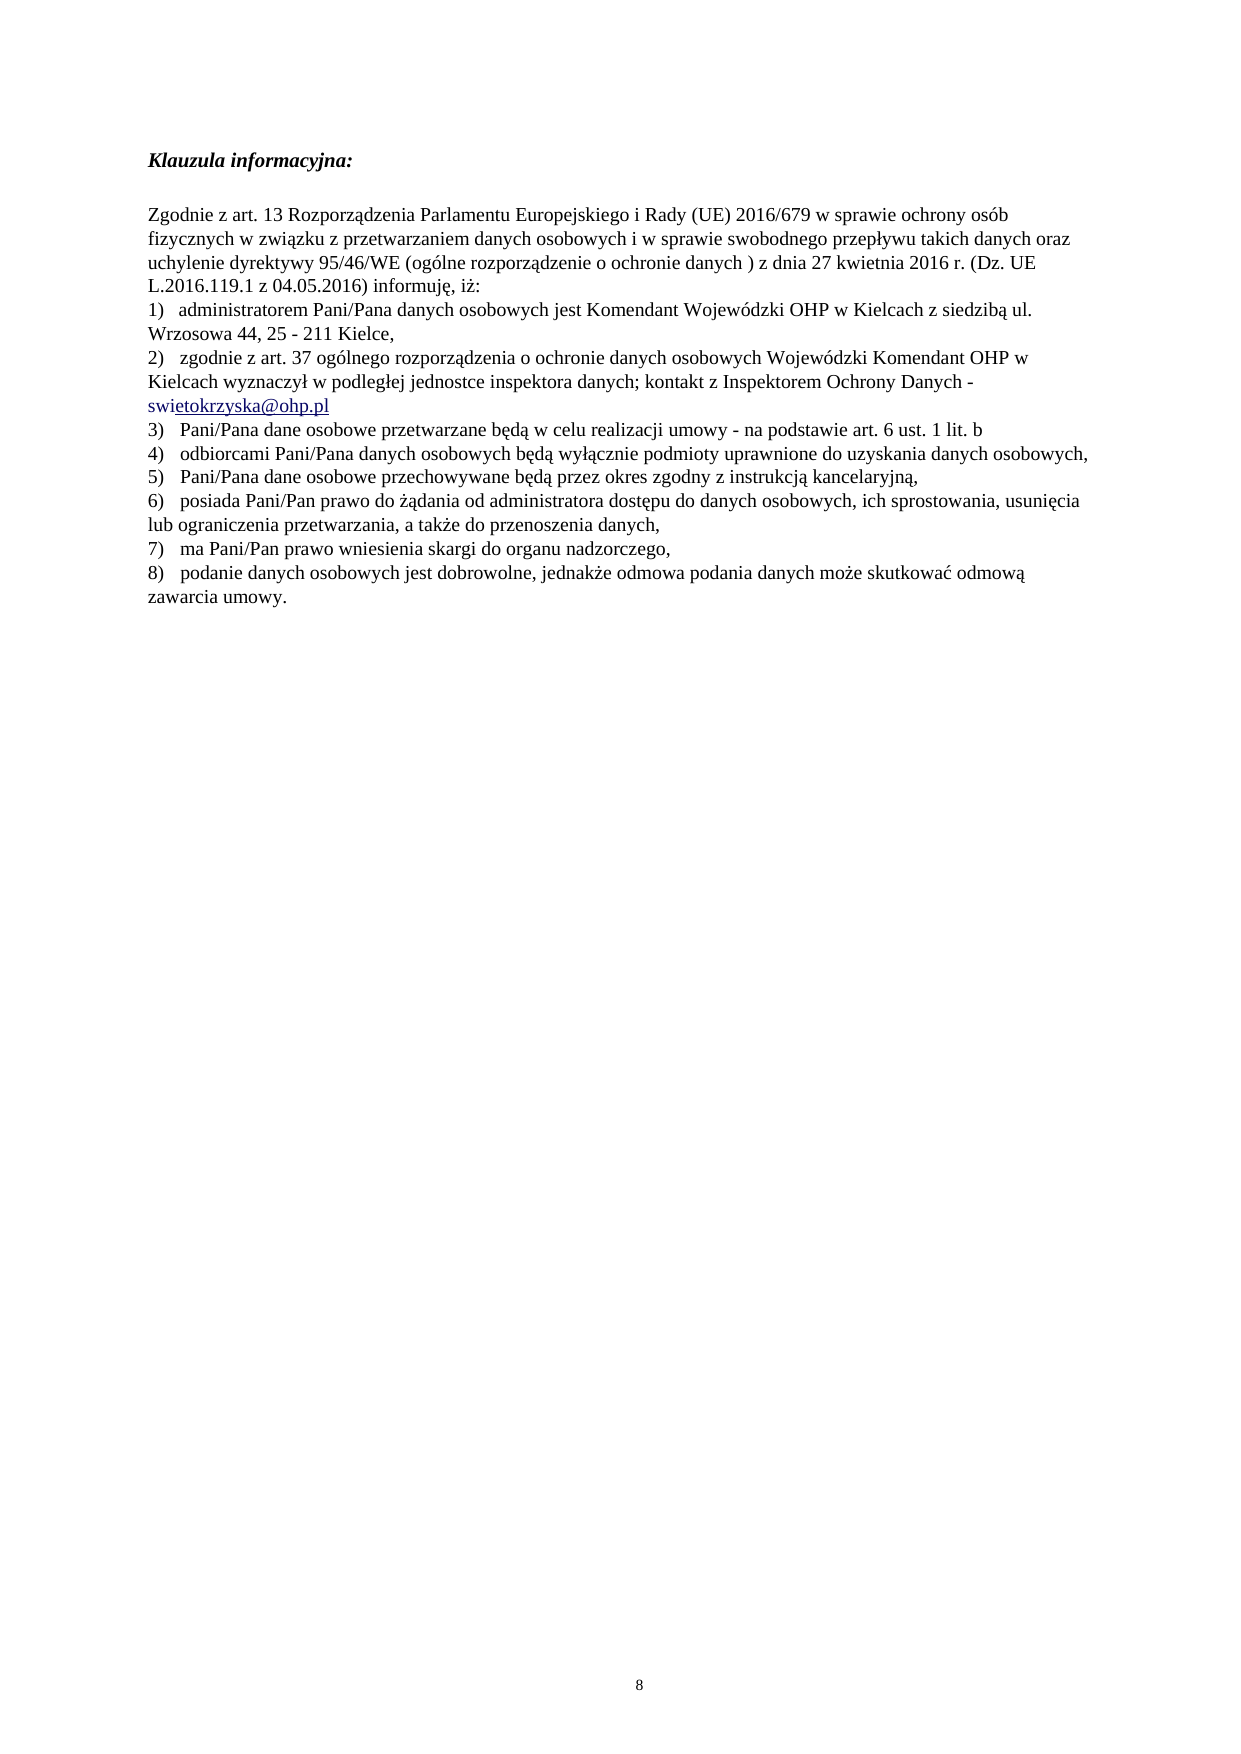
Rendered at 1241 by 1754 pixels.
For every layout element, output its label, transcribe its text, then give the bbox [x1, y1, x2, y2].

list odbiorcami Pani/Pana danych osobowych będą wyłącznie podmioty uprawnione do uzyskania danych osobowych, [148, 441, 1093, 464]
list administratorem Pani/Pana danych osobowych jest Komendant Wojewódzki OHP w Kielcach z siedzibą ul. Wrzosowa 44, 25 - 211 Kielce, [148, 298, 1093, 345]
text Zgodnie z art. 13 Rozporządzenia Parlamentu Europejskiego i Rady (UE) 2016/679 w sprawie ochrony osób fizycznych w związku z przetwarzaniem danych osobowych i w sprawie swobodnego przepływu takich danych oraz uchylenie dyrektywy 95/46/WE (ogólne rozporządzenie o ochronie danych ) z dnia 27 kwietnia 2016 r. (Dz. UE L.2016.119.1 z 04.05.2016) informuję, iż: [148, 203, 1093, 297]
list Pani/Pana dane osobowe przechowywane będą przez okres zgodny z instrukcją kancelaryjną, [148, 465, 1093, 488]
list ma Pani/Pan prawo wniesienia skargi do organu nadzorczego, [148, 537, 1093, 560]
list zgodnie z art. 37 ogólnego rozporządzenia o ochronie danych osobowych Wojewódzki Komendant OHP w Kielcach wyznaczył w podległej jednostce inspektora danych; kontakt z Inspektorem Ochrony Danych - swietokrzyska@ohp.pl [148, 346, 1093, 417]
text Klauzula informacyjna: [148, 148, 1093, 172]
list posiada Pani/Pan prawo do żądania od administratora dostępu do danych osobowych, ich sprostowania, usunięcia lub ograniczenia przetwarzania, a także do przenoszenia danych, [148, 489, 1093, 536]
list podanie danych osobowych jest dobrowolne, jednakże odmowa podania danych może skutkować odmową zawarcia umowy. [148, 561, 1093, 607]
list Pani/Pana dane osobowe przetwarzane będą w celu realizacji umowy - na podstawie art. 6 ust. 1 lit. b [148, 418, 1093, 440]
